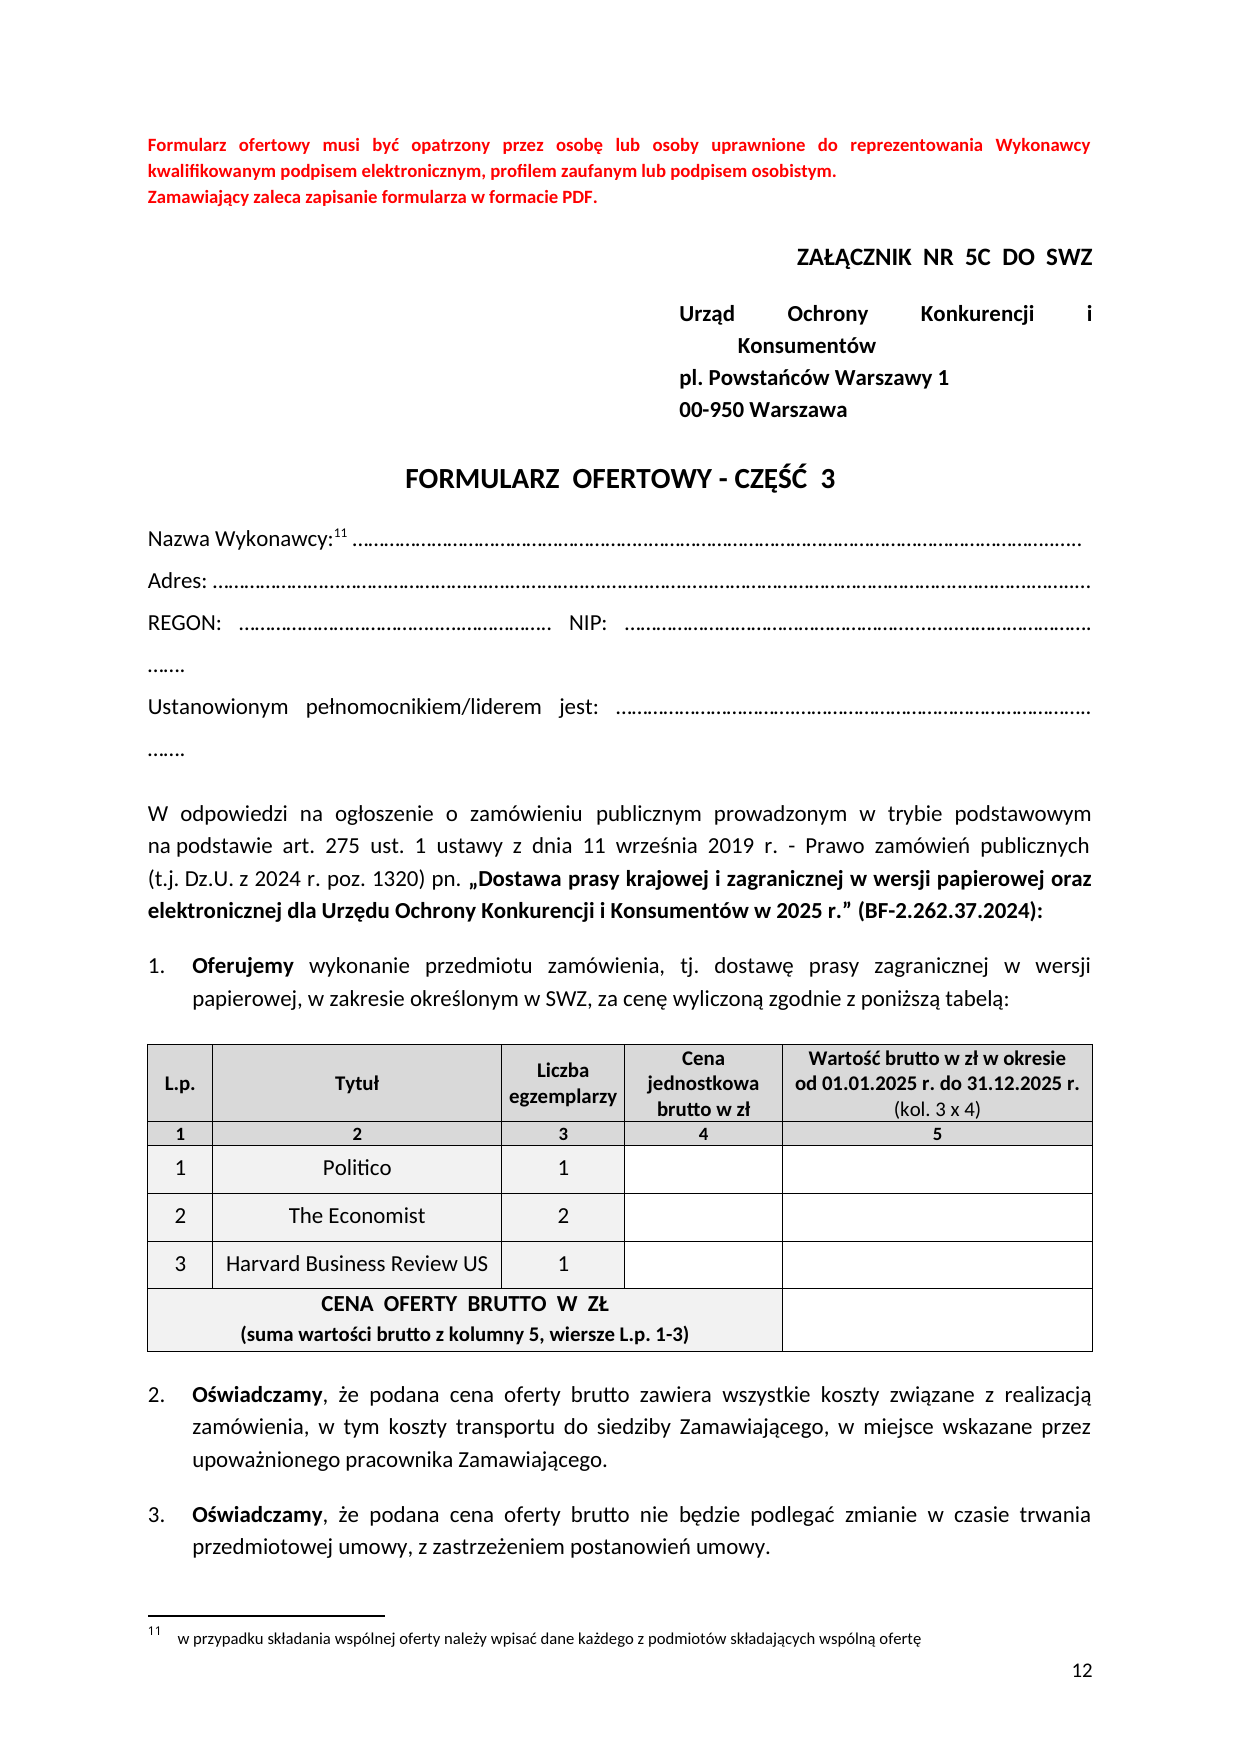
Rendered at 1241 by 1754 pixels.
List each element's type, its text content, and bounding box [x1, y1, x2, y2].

text REGON: ………………………………..….…………….. NIP: ………………………………………………....…..…………………….……. [148, 608, 1093, 678]
text Formularz ofertowy musi być opatrzony przez osobę lub osoby uprawnione do reprezentowania Wykonawcy kwalifikowanym podpisem elektronicznym, profilem zaufanym lub podpisem osobistym. [148, 133, 1093, 182]
table_header Tytuł [213, 1045, 501, 1121]
list Oświadczamy, że podana cena oferty brutto nie będzie podlegać zmianie w czasie trwania przedmiotowej umowy, z zastrzeżeniem postanowień umowy. [148, 1500, 1093, 1560]
table_cell 1 [502, 1242, 624, 1288]
table_cell [783, 1194, 1092, 1241]
list Oferujemy wykonanie przedmiotu zamówienia, tj. dostawę prasy zagranicznej w wersji papierowej, w zakresie określonym w SWZ, za cenę wyliczoną zgodnie z poniższą tabelą: [148, 952, 1093, 1012]
text FORMULARZ OFERTOWY - Część 3 [148, 460, 1093, 496]
table_cell [783, 1289, 1092, 1351]
table_header Cena jednostkowa brutto w zł [625, 1045, 782, 1121]
table_cell [625, 1146, 782, 1193]
table_header Wartość brutto w zł w okresie od 01.01.2025 r. do 31.12.2025 r. (kol. 3 x 4) [783, 1045, 1092, 1121]
text W odpowiedzi na ogłoszenie o zamówieniu publicznym prowadzonym w trybie podstawowym na podstawie art. 275 ust. 1 ustawy z dnia 11 września 2019 r. - Prawo zamówień publicznych (t.j. Dz.U. z 2024 r. poz. 1320) pn. „Dostawa prasy krajowej i zagranicznej w wersji papierowej oraz elektronicznej dla Urzędu Ochrony Konkurencji i Konsumentów w 2025 r.” (BF-2.262.37.2024): [148, 799, 1093, 924]
table_cell 5 [783, 1122, 1092, 1145]
table_header Liczba egzemplarzy [502, 1045, 624, 1121]
list Oświadczamy, że podana cena oferty brutto zawiera wszystkie koszty związane z realizacją zamówienia, w tym koszty transportu do siedziby Zamawiającego, w miejsce wskazane przez upoważnionego pracownika Zamawiającego. [148, 1380, 1093, 1473]
table_cell 3 [502, 1122, 624, 1145]
table_cell Politico [213, 1146, 501, 1193]
table_cell [783, 1146, 1092, 1193]
table_cell 1 [148, 1146, 212, 1193]
table_cell 2 [148, 1194, 212, 1241]
table_cell 1 [148, 1122, 212, 1145]
text pl. Powstańców Warszawy 1 [679, 363, 1093, 391]
table_cell 1 [502, 1146, 624, 1193]
table_cell [625, 1242, 782, 1288]
table_cell 4 [625, 1122, 782, 1145]
table_cell The Economist [213, 1194, 501, 1241]
table_cell 3 [148, 1242, 212, 1288]
table_cell CENA OFERTY BRUTTO W ZŁ (suma wartości brutto z kolumny 5, wiersze L.p. 1-3) [148, 1289, 782, 1351]
table_header L.p. [148, 1045, 212, 1121]
table_cell [783, 1242, 1092, 1288]
text Adres: …………………...……………………….….…………..….……..…….…..………………………………………..………….……..… [148, 566, 1093, 594]
table_cell [625, 1194, 782, 1241]
text Nazwa Wykonawcy: ………………………………………………..…………………………………………………………………..….. [148, 524, 1093, 552]
table_cell 2 [213, 1122, 501, 1145]
text Ustanowionym pełnomocnikiem/liderem jest: …………………………….………………………………………………..……. [148, 692, 1093, 762]
text Urząd Ochrony Konkurencji i Konsumentów [679, 299, 1093, 359]
text Załącznik Nr 5C do SWZ [148, 241, 1093, 271]
table_cell Harvard Business Review US [213, 1242, 501, 1288]
text 00-950 Warszawa [679, 396, 1093, 424]
table_cell 2 [502, 1194, 624, 1241]
text Zamawiający zaleca zapisanie formularza w formacie PDF. [148, 186, 1093, 208]
